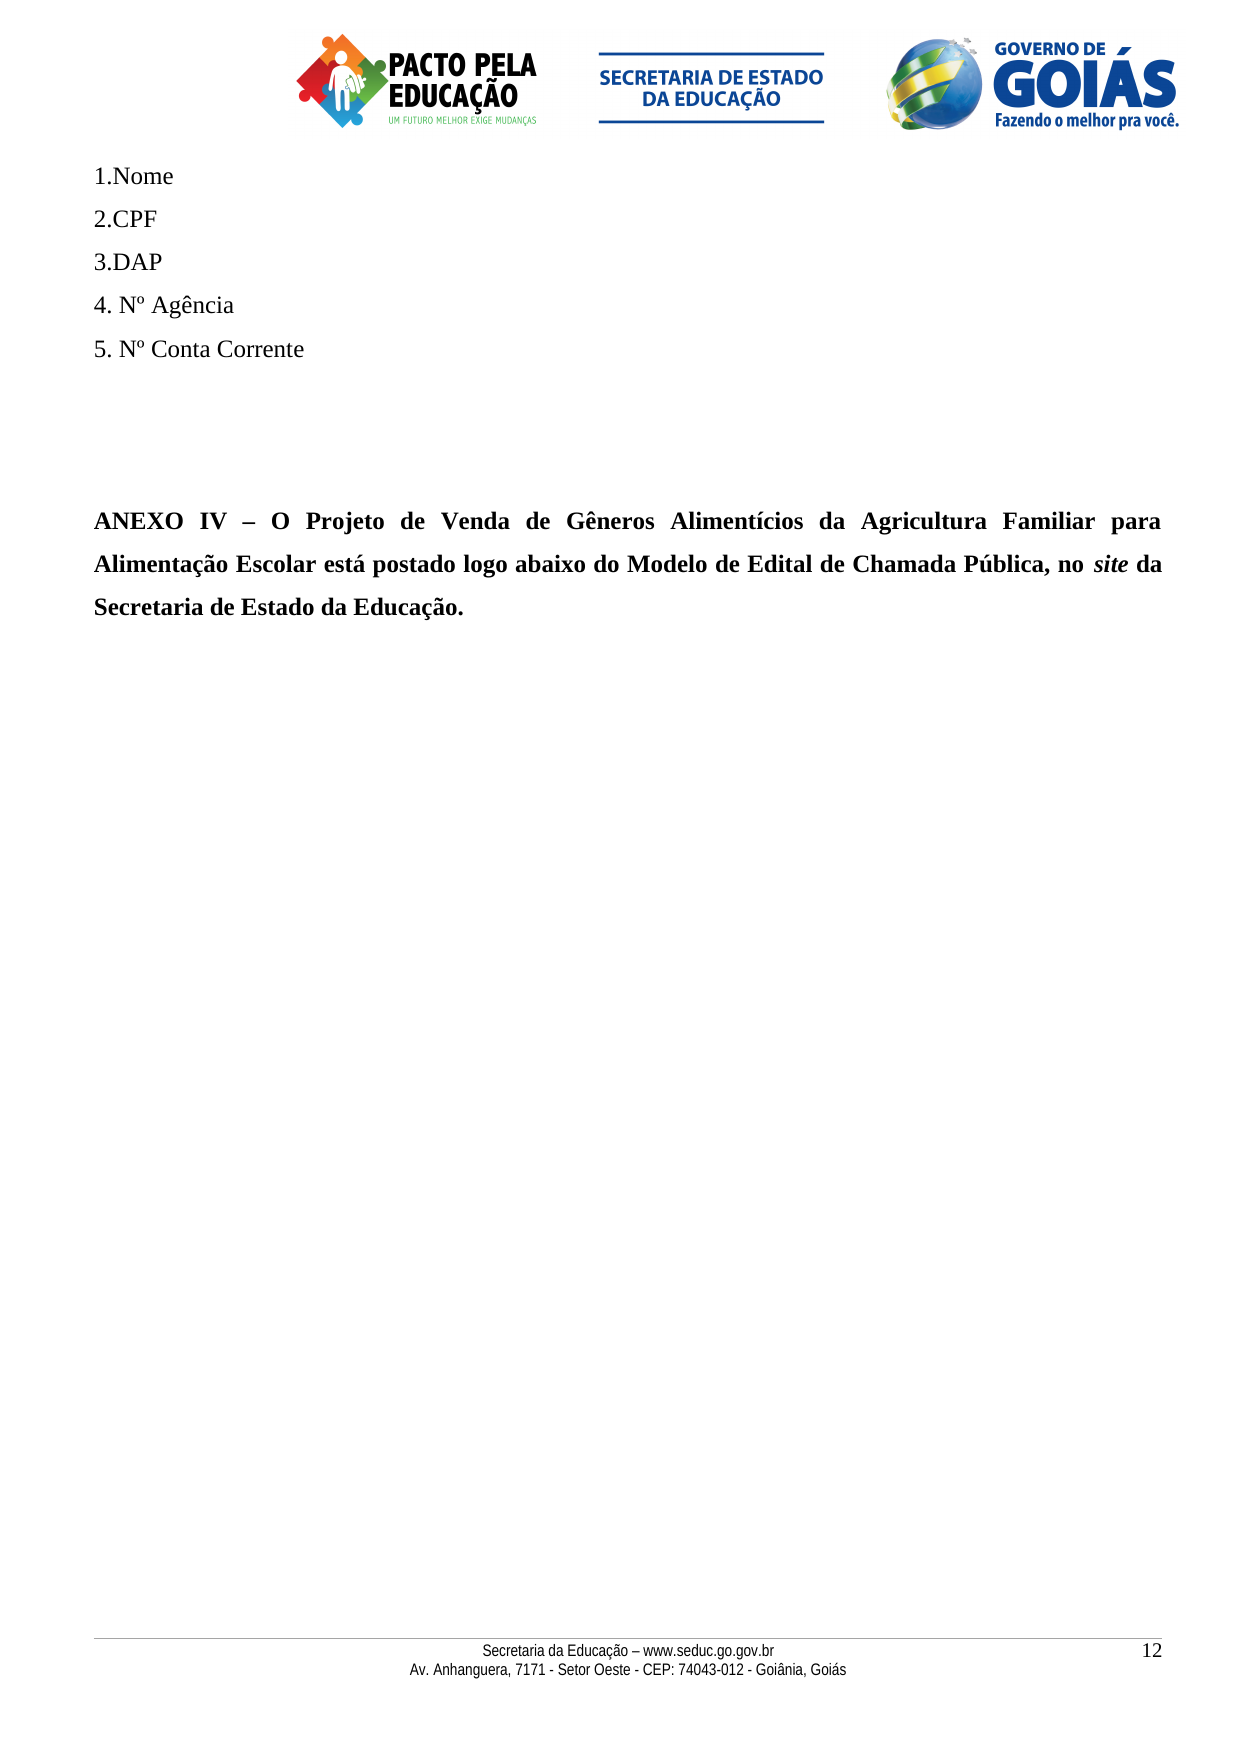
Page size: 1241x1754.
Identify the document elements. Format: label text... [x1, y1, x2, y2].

text 1.Nome [94, 161, 1162, 190]
text 5. Nº Conta Corrente [94, 334, 1162, 362]
text 2.CPF [94, 204, 1162, 233]
text 3.DAP [94, 247, 1162, 276]
picture [287, 29, 1186, 139]
text ANEXO IV – O Projeto de Venda de Gêneros Alimentícios da Agricultura Familiar para Alimentação Escolar está postado logo abaixo do Modelo de Edital de Chamada Pública, no site da Secretaria de Estado da Educação. [94, 506, 1162, 621]
text 4. Nº Agência [94, 291, 1162, 319]
